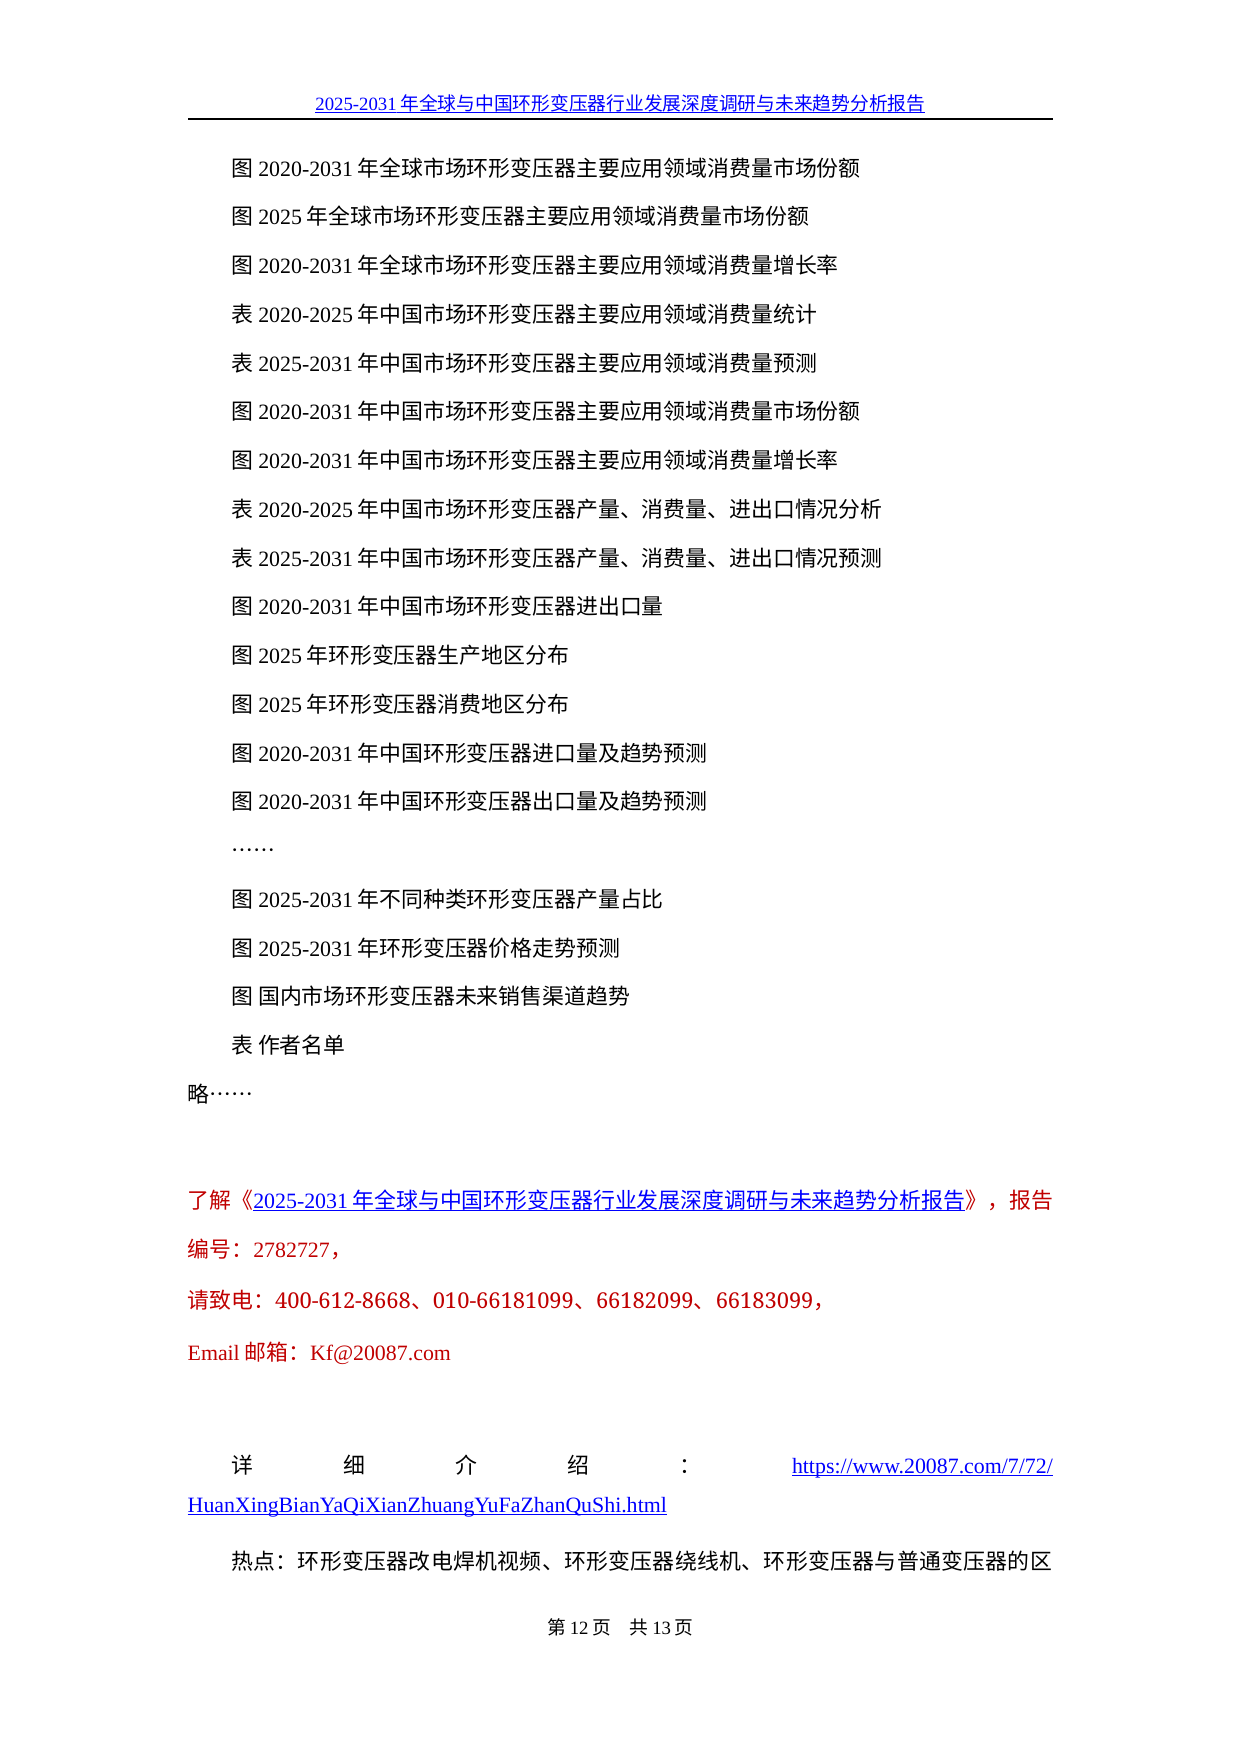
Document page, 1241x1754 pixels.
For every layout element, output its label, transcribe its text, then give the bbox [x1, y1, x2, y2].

text 请致电：400-612-8668、010-66181099、66182099、66183099， [187, 1283, 1053, 1316]
text 了解《2025-2031年全球与中国环形变压器行业发展深度调研与未来趋势分析报告》，报告编号：2782727， [187, 1183, 1053, 1264]
text Email邮箱：Kf@20087.com [187, 1335, 1053, 1367]
text 详细介绍：https://www.20087.com/7/72/HuanXingBianYaQiXianZhuangYuFaZhanQuShi.html [187, 1448, 1053, 1521]
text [187, 150, 1053, 1109]
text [187, 1543, 1053, 1576]
